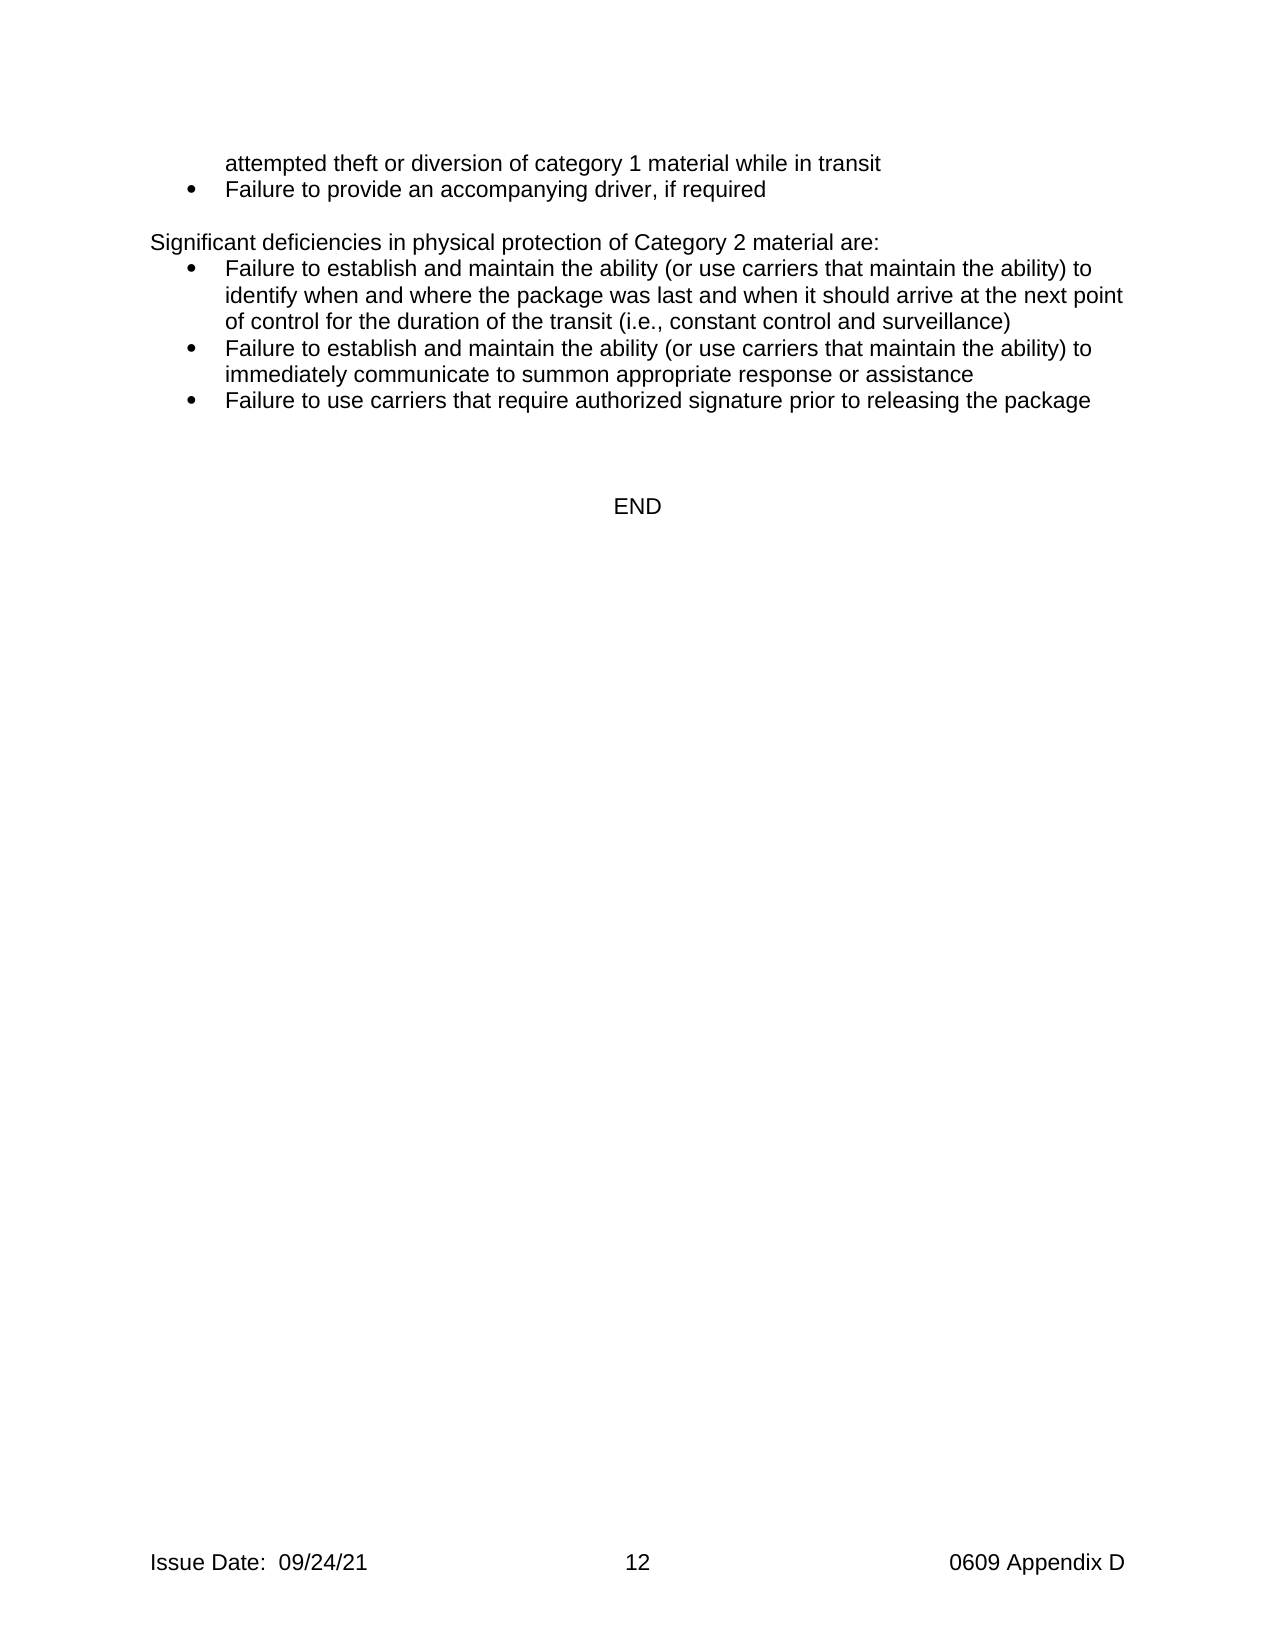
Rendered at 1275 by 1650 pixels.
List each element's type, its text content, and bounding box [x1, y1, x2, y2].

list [187, 150, 1125, 176]
list Failure to use carriers that require authorized signature prior to releasing the package [187, 387, 1125, 413]
list Failure to establish and maintain the ability (or use carriers that maintain the ability) to immediately communicate to summon appropriate response or assistance [187, 334, 1125, 387]
text Significant deficiencies in physical protection of Category 2 material are: [150, 229, 1125, 255]
text END [150, 493, 1125, 519]
list Failure to provide an accompanying driver, if required [187, 176, 1125, 203]
list Failure to establish and maintain the ability (or use carriers that maintain the ability) to identify when and where the package was last and when it should arrive at the next point of control for the duration of the transit (i.e., constant control and surveillance) [187, 255, 1125, 334]
